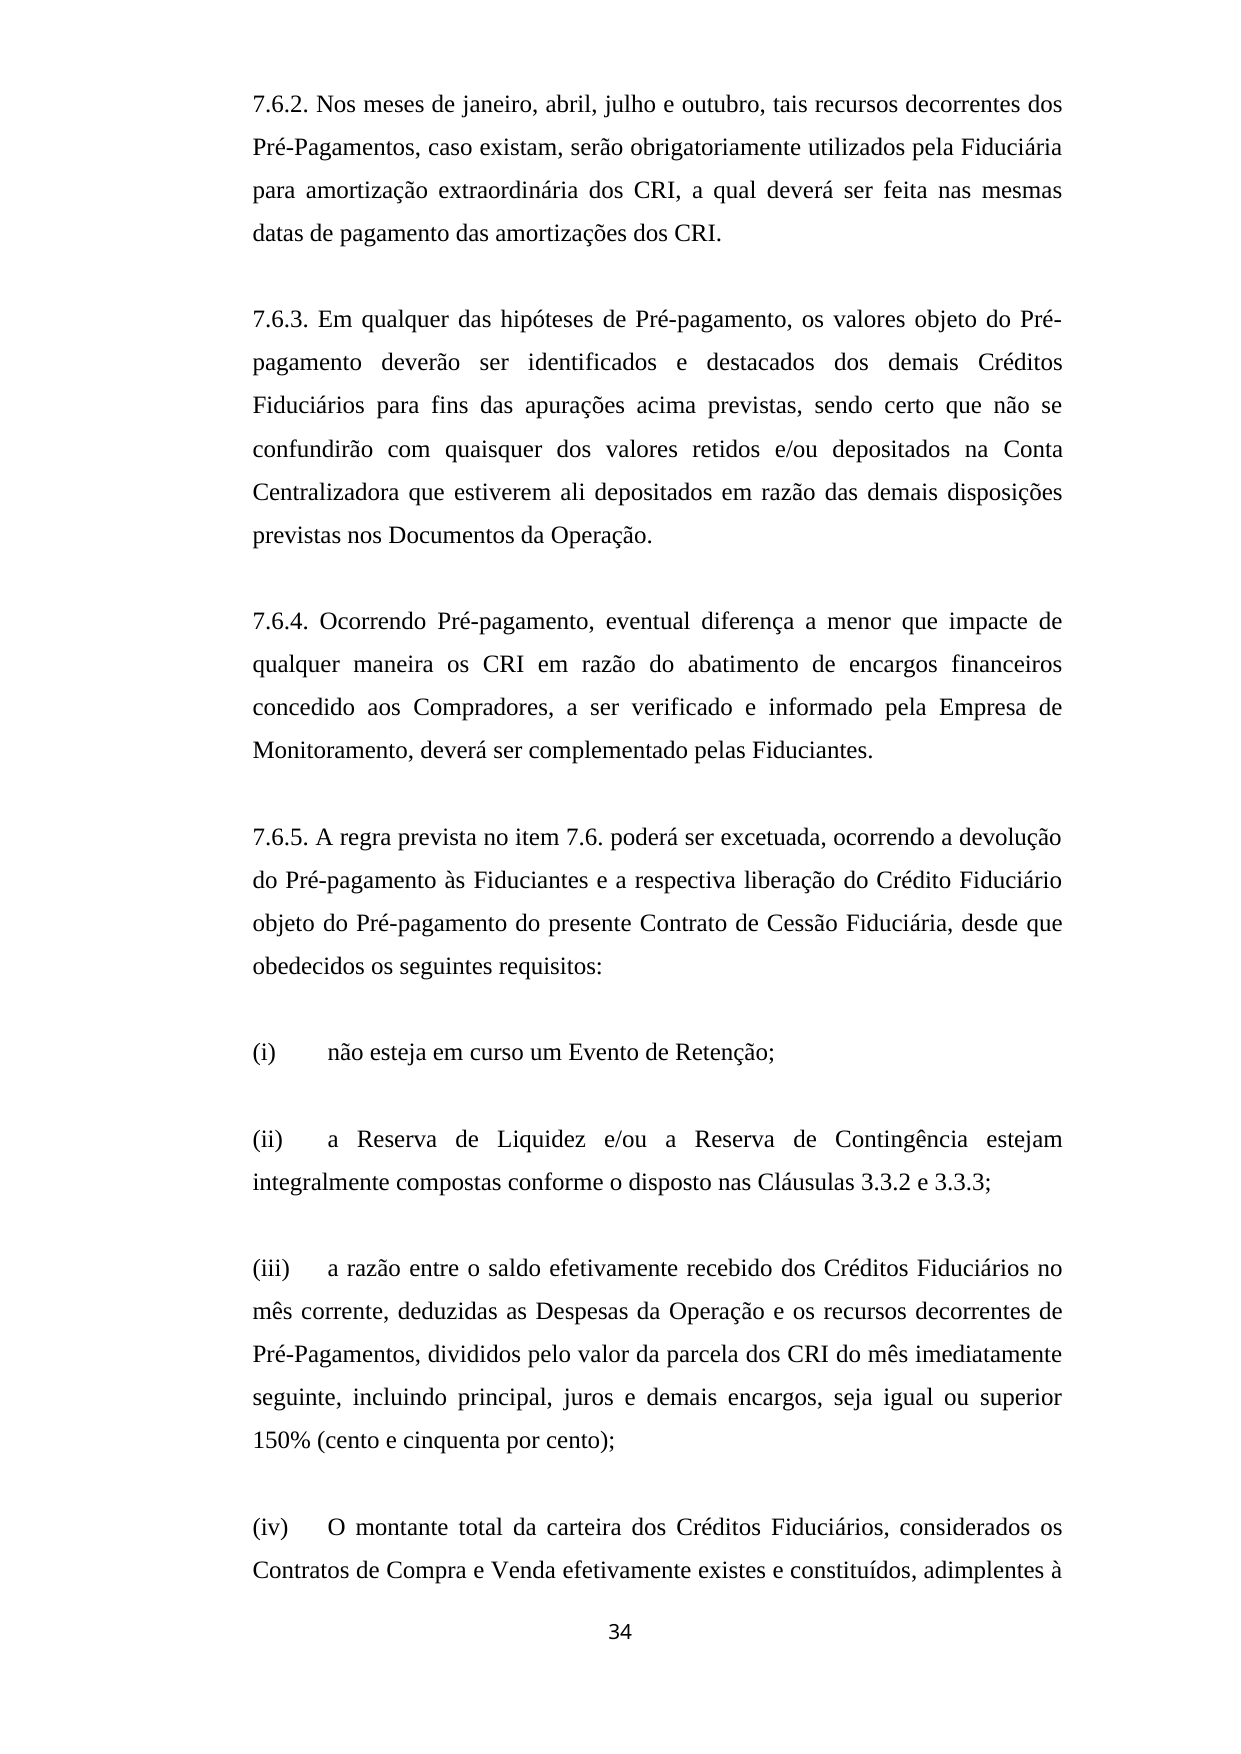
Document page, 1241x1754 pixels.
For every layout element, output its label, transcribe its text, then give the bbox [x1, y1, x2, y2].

text 7.6.4. Ocorrendo Pré-pagamento, eventual diferença a menor que impacte de qualquer maneira os CRI em razão do abatimento de encargos financeiros concedido aos Compradores, a ser verificado e informado pela Empresa de Monitoramento, deverá ser complementado pelas Fiduciantes. [252, 606, 1063, 764]
text 7.6.5. A regra prevista no item 7.6. poderá ser excetuada, ocorrendo a devolução do Pré-pagamento às Fiduciantes e a respectiva liberação do Crédito Fiduciário objeto do Pré-pagamento do presente Contrato de Cessão Fiduciária, desde que obedecidos os seguintes requisitos: [252, 822, 1063, 980]
text 7.6.2. Nos meses de janeiro, abril, julho e outubro, tais recursos decorrentes dos Pré-Pagamentos, caso existam, serão obrigatoriamente utilizados pela Fiduciária para amortização extraordinária dos CRI, a qual deverá ser feita nas mesmas datas de pagamento das amortizações dos CRI. [252, 89, 1063, 247]
text 7.6.3. Em qualquer das hipóteses de Pré-pagamento, os valores objeto do Pré-pagamento deverão ser identificados e destacados dos demais Créditos Fiduciários para fins das apurações acima previstas, sendo certo que não se confundirão com quaisquer dos valores retidos e/ou depositados na Conta Centralizadora que estiverem ali depositados em razão das demais disposições previstas nos Documentos da Operação. [252, 304, 1063, 549]
text (i) não esteja em curso um Evento de Retenção; [252, 1037, 1063, 1066]
text (ii) a Reserva de Liquidez e/ou a Reserva de Contingência estejam integralmente compostas conforme o disposto nas Cláusulas 3.3.2 e 3.3.3; [252, 1124, 1063, 1196]
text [252, 1512, 1063, 1584]
text (iii) a razão entre o saldo efetivamente recebido dos Créditos Fiduciários no mês corrente, deduzidas as Despesas da Operação e os recursos decorrentes de Pré-Pagamentos, divididos pelo valor da parcela dos CRI do mês imediatamente seguinte, incluindo principal, juros e demais encargos, seja igual ou superior 150% (cento e cinquenta por cento); [252, 1253, 1063, 1454]
